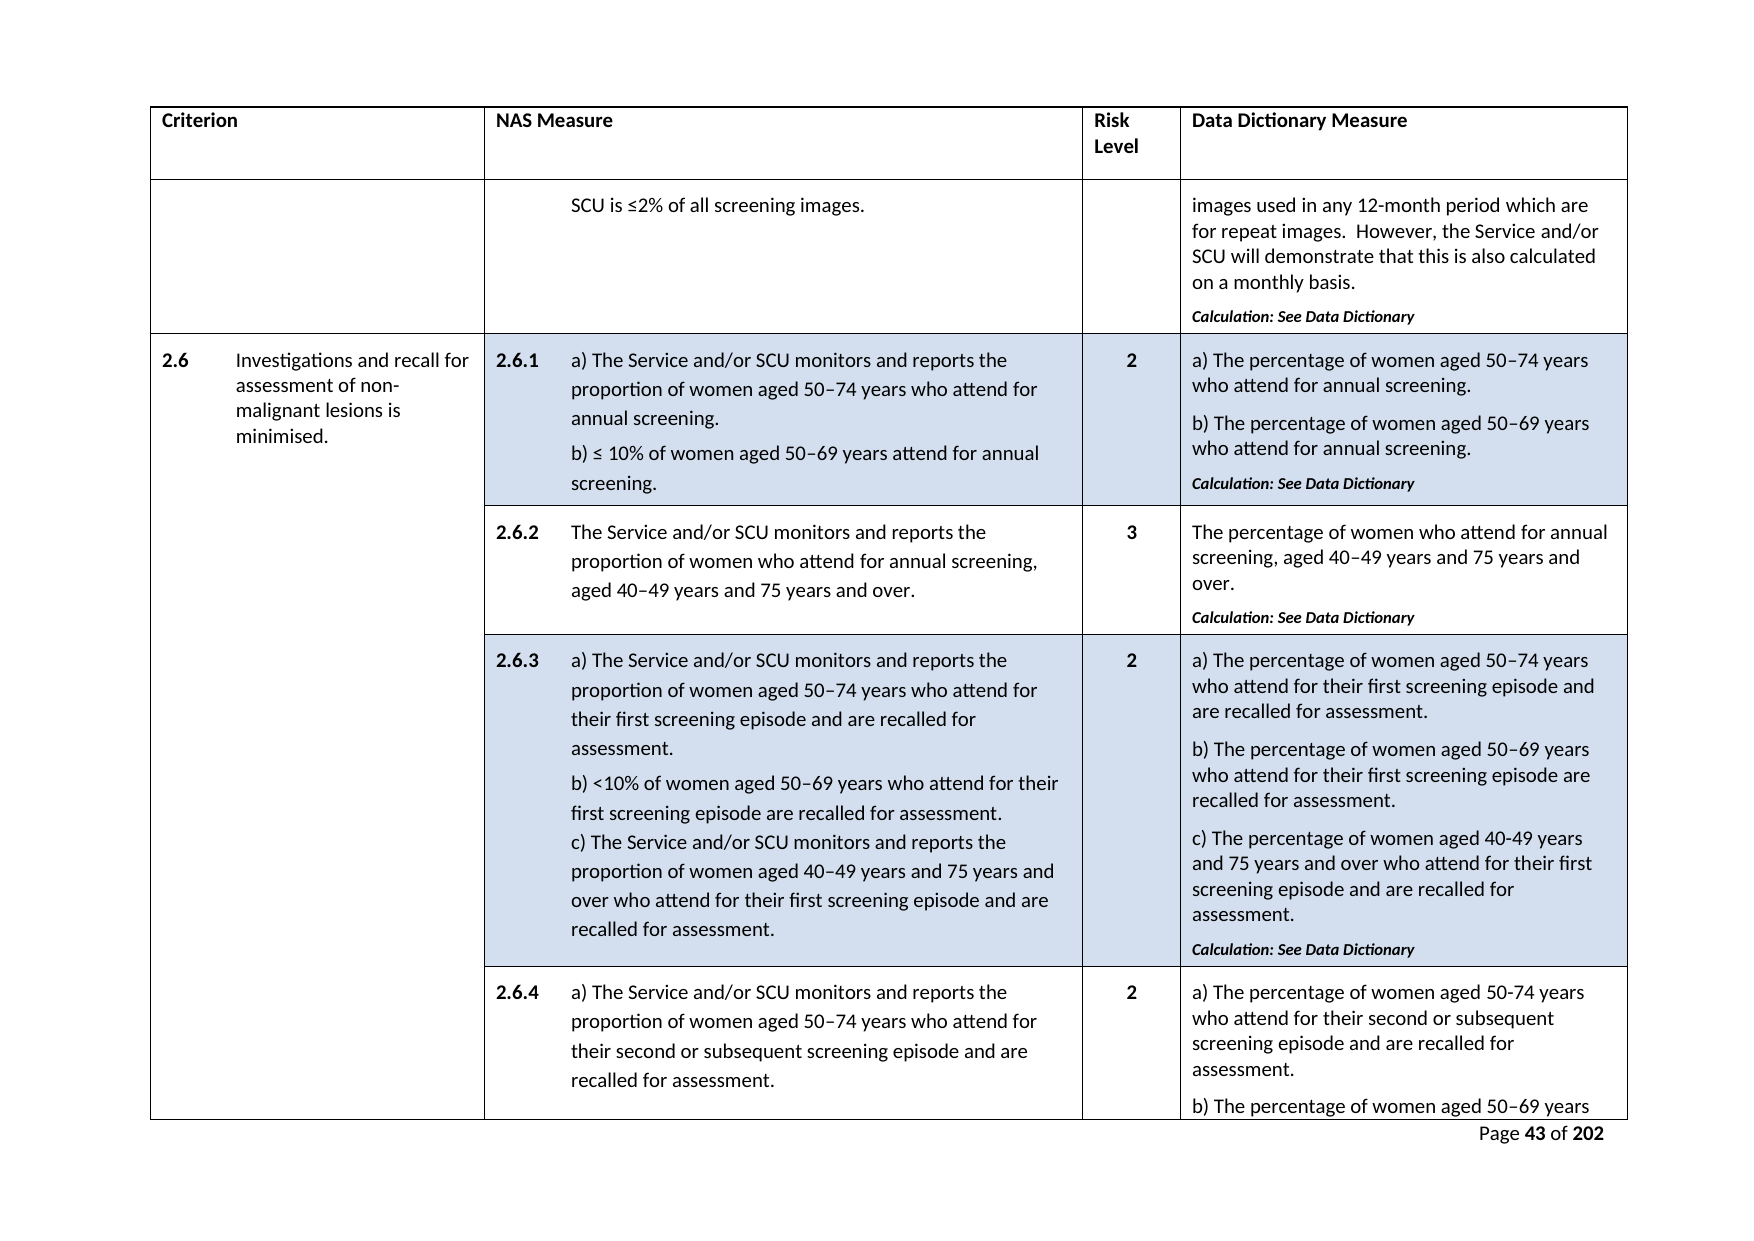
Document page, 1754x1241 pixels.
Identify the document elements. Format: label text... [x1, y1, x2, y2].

table_header Criterion [151, 108, 484, 179]
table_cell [485, 180, 1082, 333]
table_cell a) The percentage of women aged 50–74 years who attend for annual screening. b) The percentage of women aged 50–69 years who attend for annual screening. Calculation: See Data Dictionary [1181, 334, 1627, 505]
table_cell a) The percentage of women aged 50–74 years who attend for their first screening episode and are recalled for assessment. b) The percentage of women aged 50–69 years who attend for their first screening episode are recalled for assessment. c) The percentage of women aged 40-49 years and 75 years and over who attend for their first screening episode and are recalled for assessment. Calculation: See Data Dictionary [1181, 635, 1627, 966]
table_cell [1181, 180, 1627, 333]
table_cell 2 [1083, 967, 1180, 1119]
table_cell The percentage of women who attend for annual screening, aged 40–49 years and 75 years and over. Calculation: See Data Dictionary [1181, 506, 1627, 634]
table_header NAS Measure [485, 108, 1082, 179]
table_cell 2.6 Investigations and recall for assessment of non-malignant lesions is minimised. [151, 334, 484, 1119]
table_cell 2 [1083, 635, 1180, 966]
table_cell 3 [1083, 506, 1180, 634]
table_cell a) The Service and/or SCU monitors and reports the proportion of women aged 50–74 years who attend for their first screening episode and are recalled for assessment. b) <10% of women aged 50–69 years who attend for their first screening episode are recalled for assessment. c) The Service and/or SCU monitors and reports the proportion of women aged 40–49 years and 75 years and over who attend for their first screening episode and are recalled for assessment. [485, 635, 1082, 966]
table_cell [485, 967, 1082, 1119]
table_cell 2 [1083, 334, 1180, 505]
table_cell 3 [1083, 180, 1180, 333]
table_cell a) The Service and/or SCU monitors and reports the proportion of women aged 50–74 years who attend for annual screening. b) ≤ 10% of women aged 50–69 years attend for annual screening. [485, 334, 1082, 505]
table_cell The Service and/or SCU monitors and reports the proportion of women who attend for annual screening, aged 40–49 years and 75 years and over. [485, 506, 1082, 634]
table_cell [1181, 967, 1627, 1119]
table_header Risk Level [1083, 108, 1180, 179]
table_header Data Dictionary Measure [1181, 108, 1627, 179]
